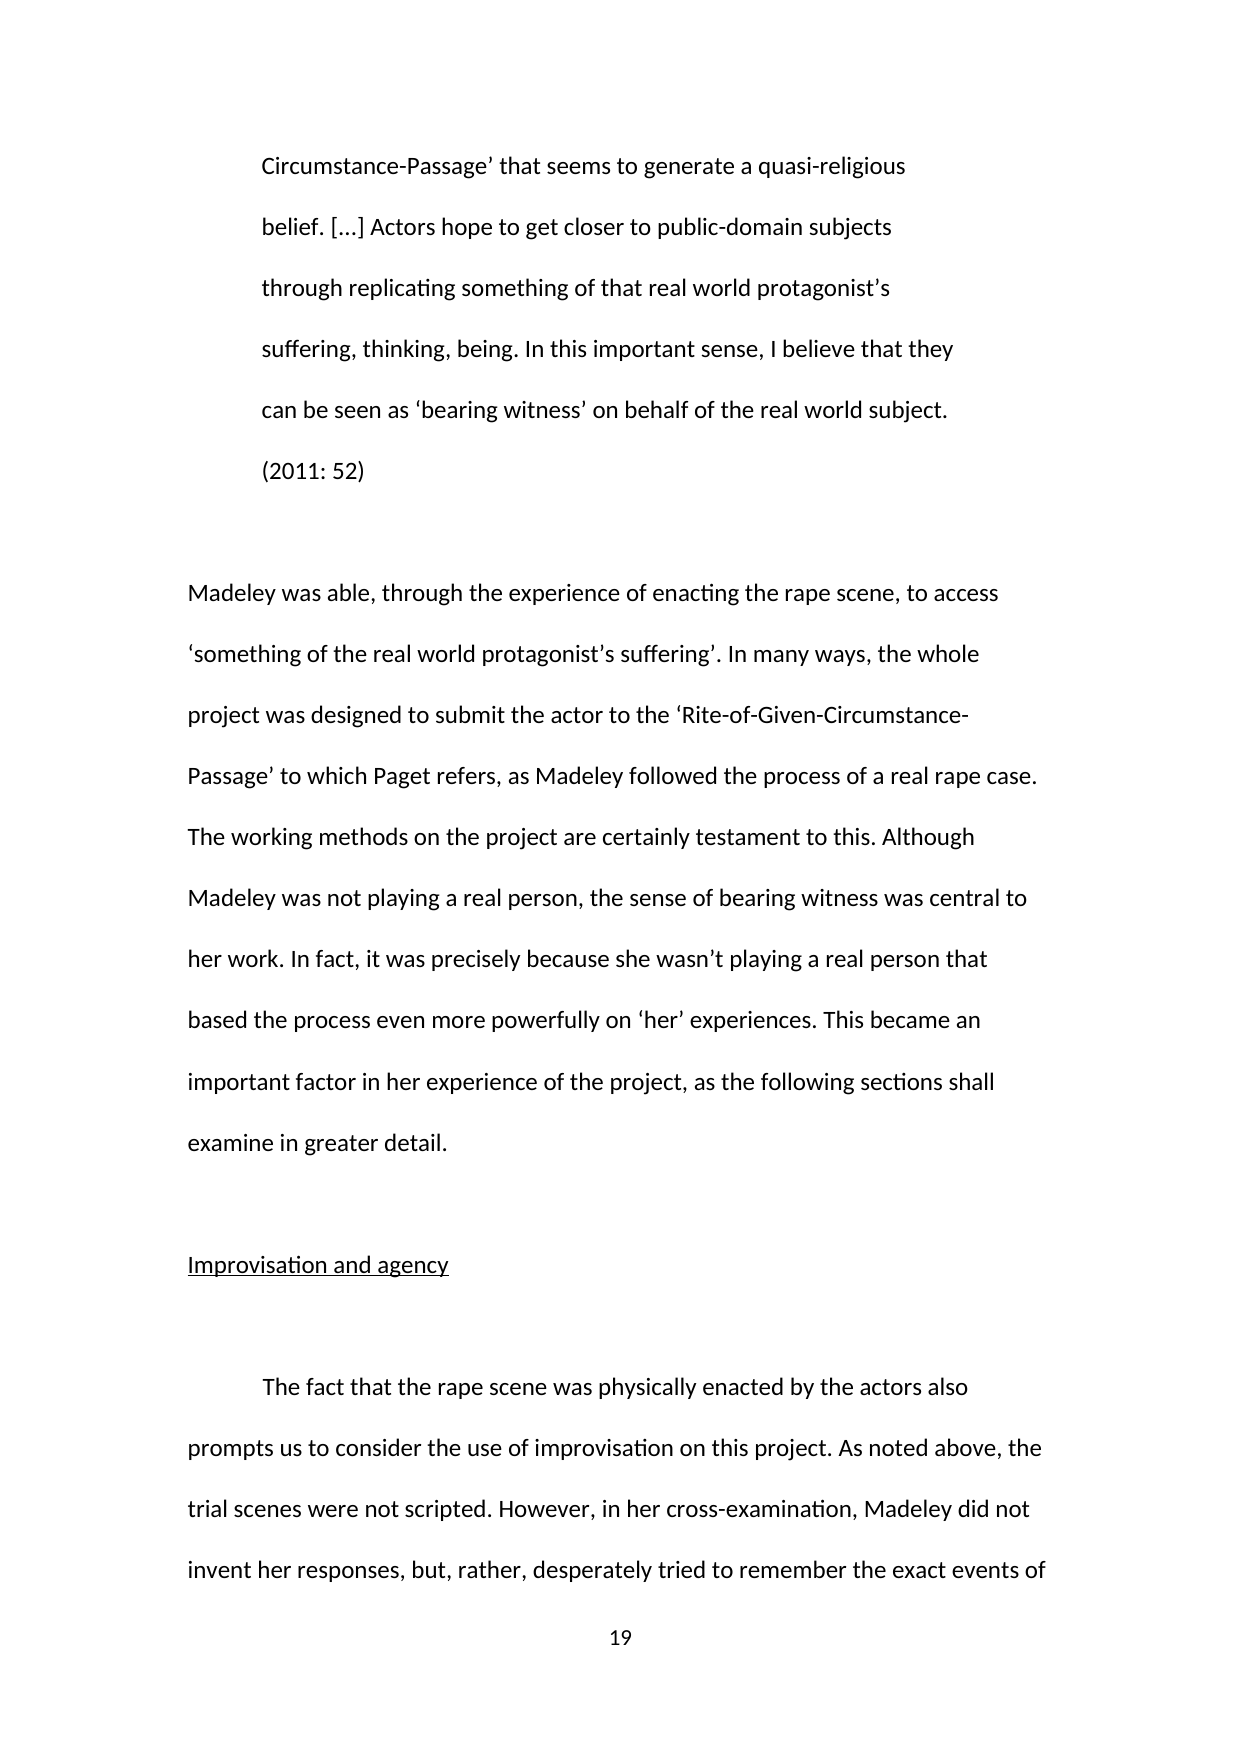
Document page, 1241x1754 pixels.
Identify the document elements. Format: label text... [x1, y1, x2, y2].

text Improvisation and agency [187, 1249, 1053, 1279]
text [187, 1371, 1053, 1584]
text Madeley was able, through the experience of enacting the rape scene, to access ‘something of the real world protagonist’s suffering’. In many ways, the whole project was designed to submit the actor to the ‘Rite-of-Given-Circumstance-Passage’ to which Paget refers, as Madeley followed the process of a real rape case. The working methods on the project are certainly testament to this. Although Madeley was not playing a real person, the sense of bearing witness was central to her work. In fact, it was precisely because she wasn’t playing a real person that based the process even more powerfully on ‘her’ experiences. This became an important factor in her experience of the project, as the following sections shall examine in greater detail. [187, 577, 1053, 1157]
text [261, 150, 955, 486]
